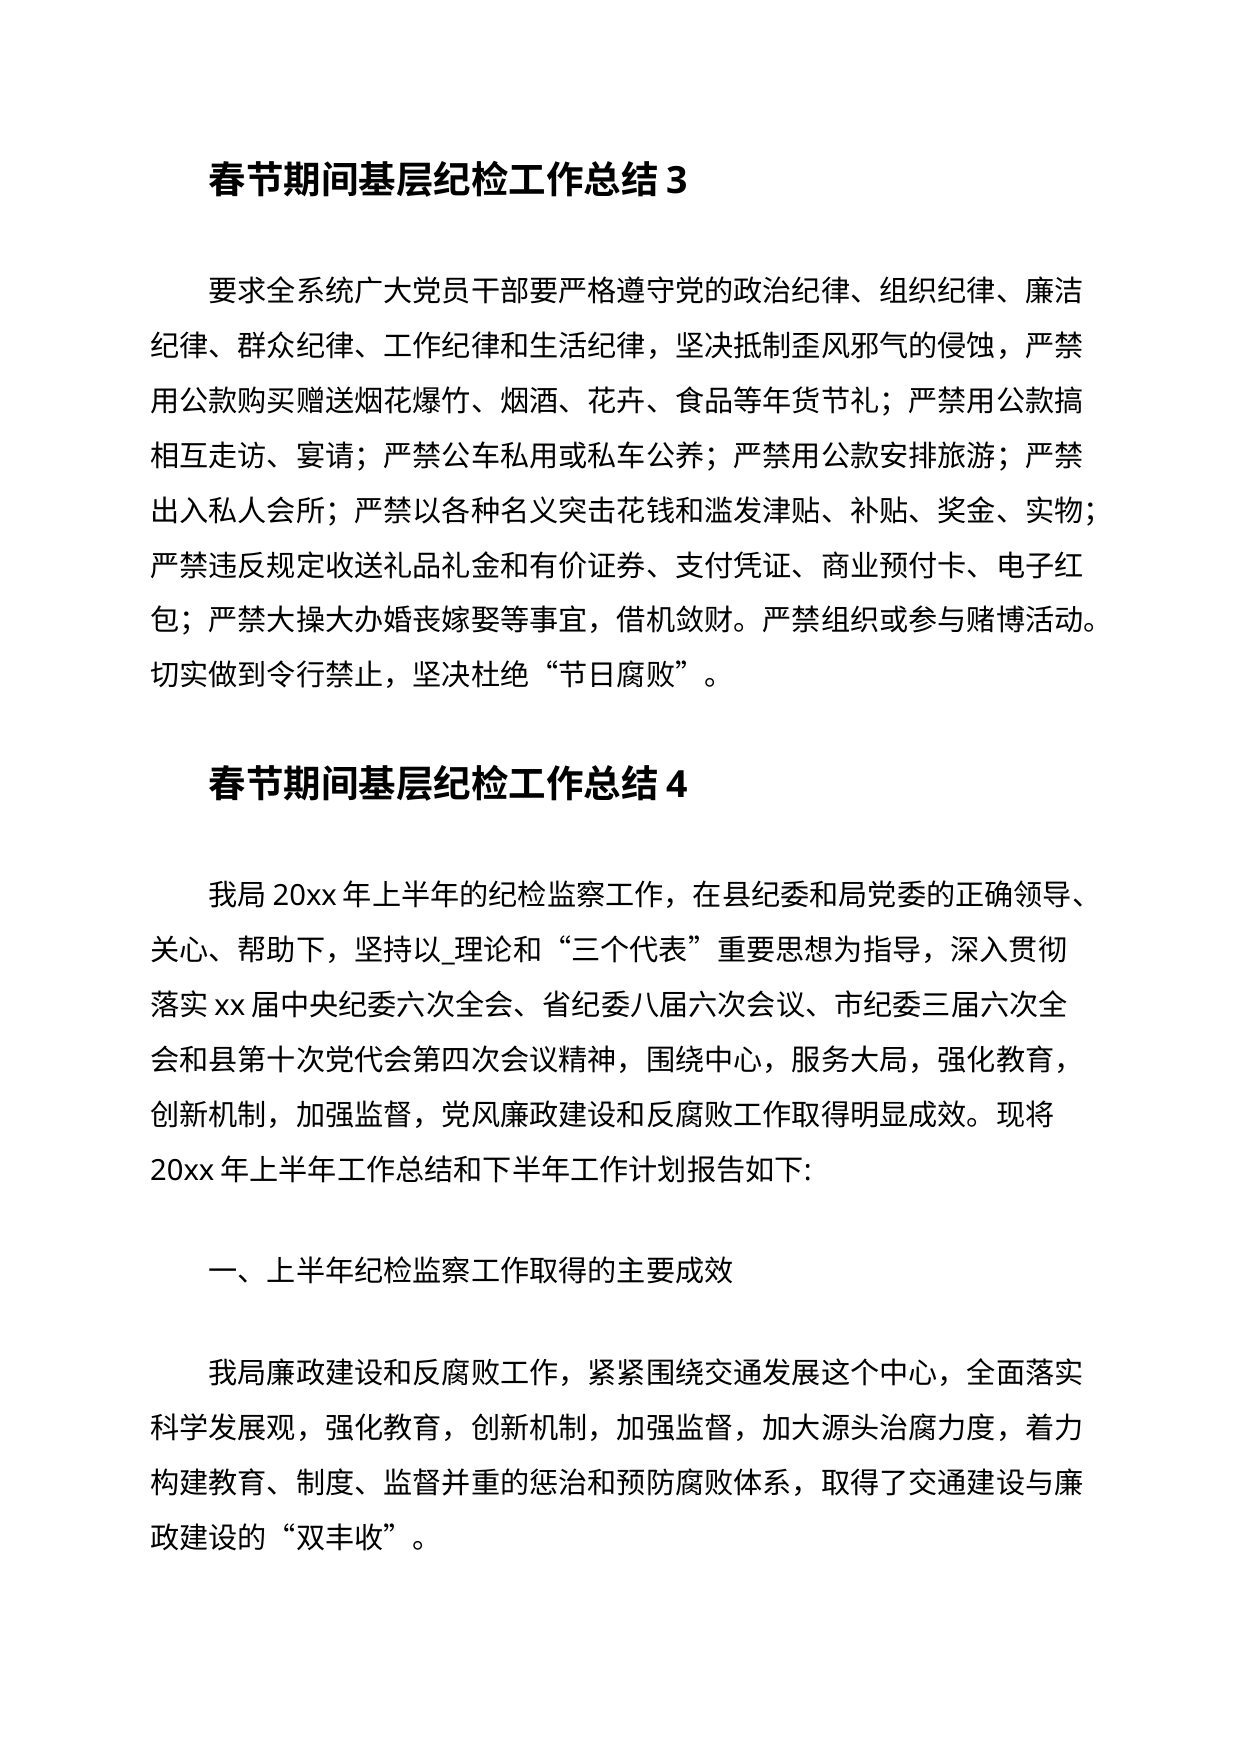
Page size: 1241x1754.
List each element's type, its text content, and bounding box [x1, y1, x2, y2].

text 春节期间基层纪检工作总结3 [150, 150, 1090, 204]
text 我局廉政建设和反腐败工作，紧紧围绕交通发展这个中心，全面落实科学发展观，强化教育，创新机制，加强监督，加大源头治腐力度，着力构建教育、制度、监督并重的惩治和预防腐败体系，取得了交通建设与廉政建设的“双丰收”。 [150, 1350, 1090, 1557]
text 春节期间基层纪检工作总结4 [150, 754, 1090, 808]
text 要求全系统广大党员干部要严格遵守党的政治纪律、组织纪律、廉洁纪律、群众纪律、工作纪律和生活纪律，坚决抵制歪风邪气的侵蚀，严禁用公款购买赠送烟花爆竹、烟酒、花卉、食品等年货节礼；严禁用公款搞相互走访、宴请；严禁公车私用或私车公养；严禁用公款安排旅游；严禁出入私人会所；严禁以各种名义突击花钱和滥发津贴、补贴、奖金、实物；严禁违反规定收送礼品礼金和有价证券、支付凭证、商业预付卡、电子红包；严禁大操大办婚丧嫁娶等事宜，借机敛财。严禁组织或参与赌博活动。切实做到令行禁止，坚决杜绝“节日腐败”。 [150, 268, 1090, 694]
text 我局20xx年上半年的纪检监察工作，在县纪委和局党委的正确领导、关心、帮助下，坚持以_理论和“三个代表”重要思想为指导，深入贯彻落实xx届中央纪委六次全会、省纪委八届六次会议、市纪委三届六次全会和县第十次党代会第四次会议精神，围绕中心，服务大局，强化教育，创新机制，加强监督，党风廉政建设和反腐败工作取得明显成效。现将20xx年上半年工作总结和下半年工作计划报告如下: [150, 871, 1090, 1188]
text 一、上半年纪检监察工作取得的主要成效 [150, 1248, 1090, 1290]
